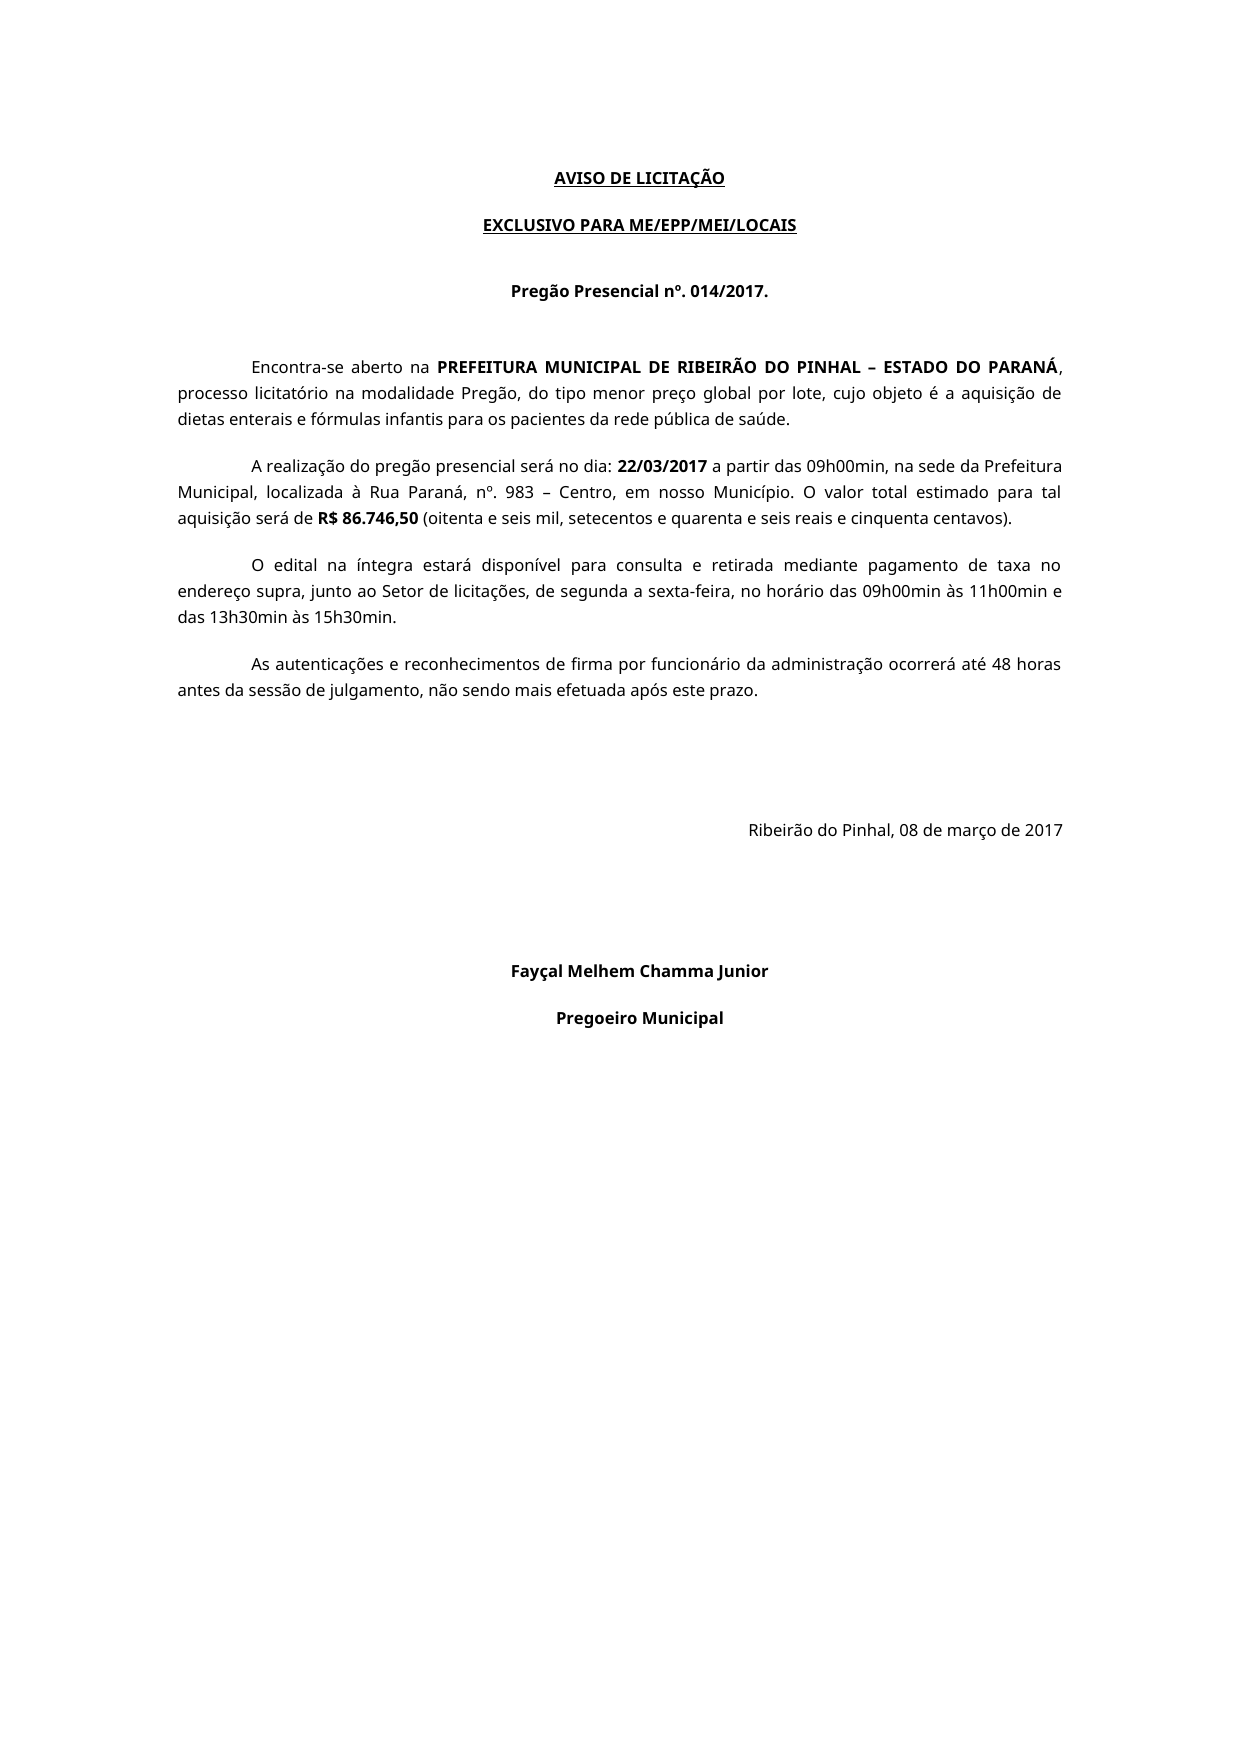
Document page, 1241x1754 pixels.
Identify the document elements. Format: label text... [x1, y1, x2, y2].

text Ribeirão do Pinhal, 08 de março de 2017 [177, 819, 1063, 842]
text Encontra-se aberto na PREFEITURA MUNICIPAL DE RIBEIRÃO DO PINHAL – ESTADO DO PARANÁ, processo licitatório na modalidade Pregão, do tipo menor preço global por lote, cujo objeto é a aquisição de dietas enterais e fórmulas infantis para os pacientes da rede pública de saúde. [177, 355, 1063, 430]
text Fayçal Melhem Chamma Junior [177, 959, 1102, 982]
text Pregoeiro Municipal [177, 1006, 1102, 1029]
text Pregão Presencial nº. 014/2017. [177, 280, 1102, 302]
text As autenticações e reconhecimentos de firma por funcionário da administração ocorrerá até 48 horas antes da sessão de julgamento, não sendo mais efetuada após este prazo. [177, 652, 1063, 701]
text A realização do pregão presencial será no dia: 22/03/2017 a partir das 09h00min, na sede da Prefeitura Municipal, localizada à Rua Paraná, nº. 983 – Centro, em nosso Município. O valor total estimado para tal aquisição será de R$ 86.746,50 (oitenta e seis mil, setecentos e quarenta e seis reais e cinquenta centavos). [177, 454, 1063, 529]
text EXCLUSIVO PARA ME/EPP/MEI/LOCAIS [177, 214, 1102, 236]
text O edital na íntegra estará disponível para consulta e retirada mediante pagamento de taxa no endereço supra, junto ao Setor de licitações, de segunda a sexta-feira, no horário das 09h00min às 11h00min e das 13h30min às 15h30min. [177, 553, 1063, 628]
text AVISO DE LICITAÇÃO [177, 167, 1102, 189]
